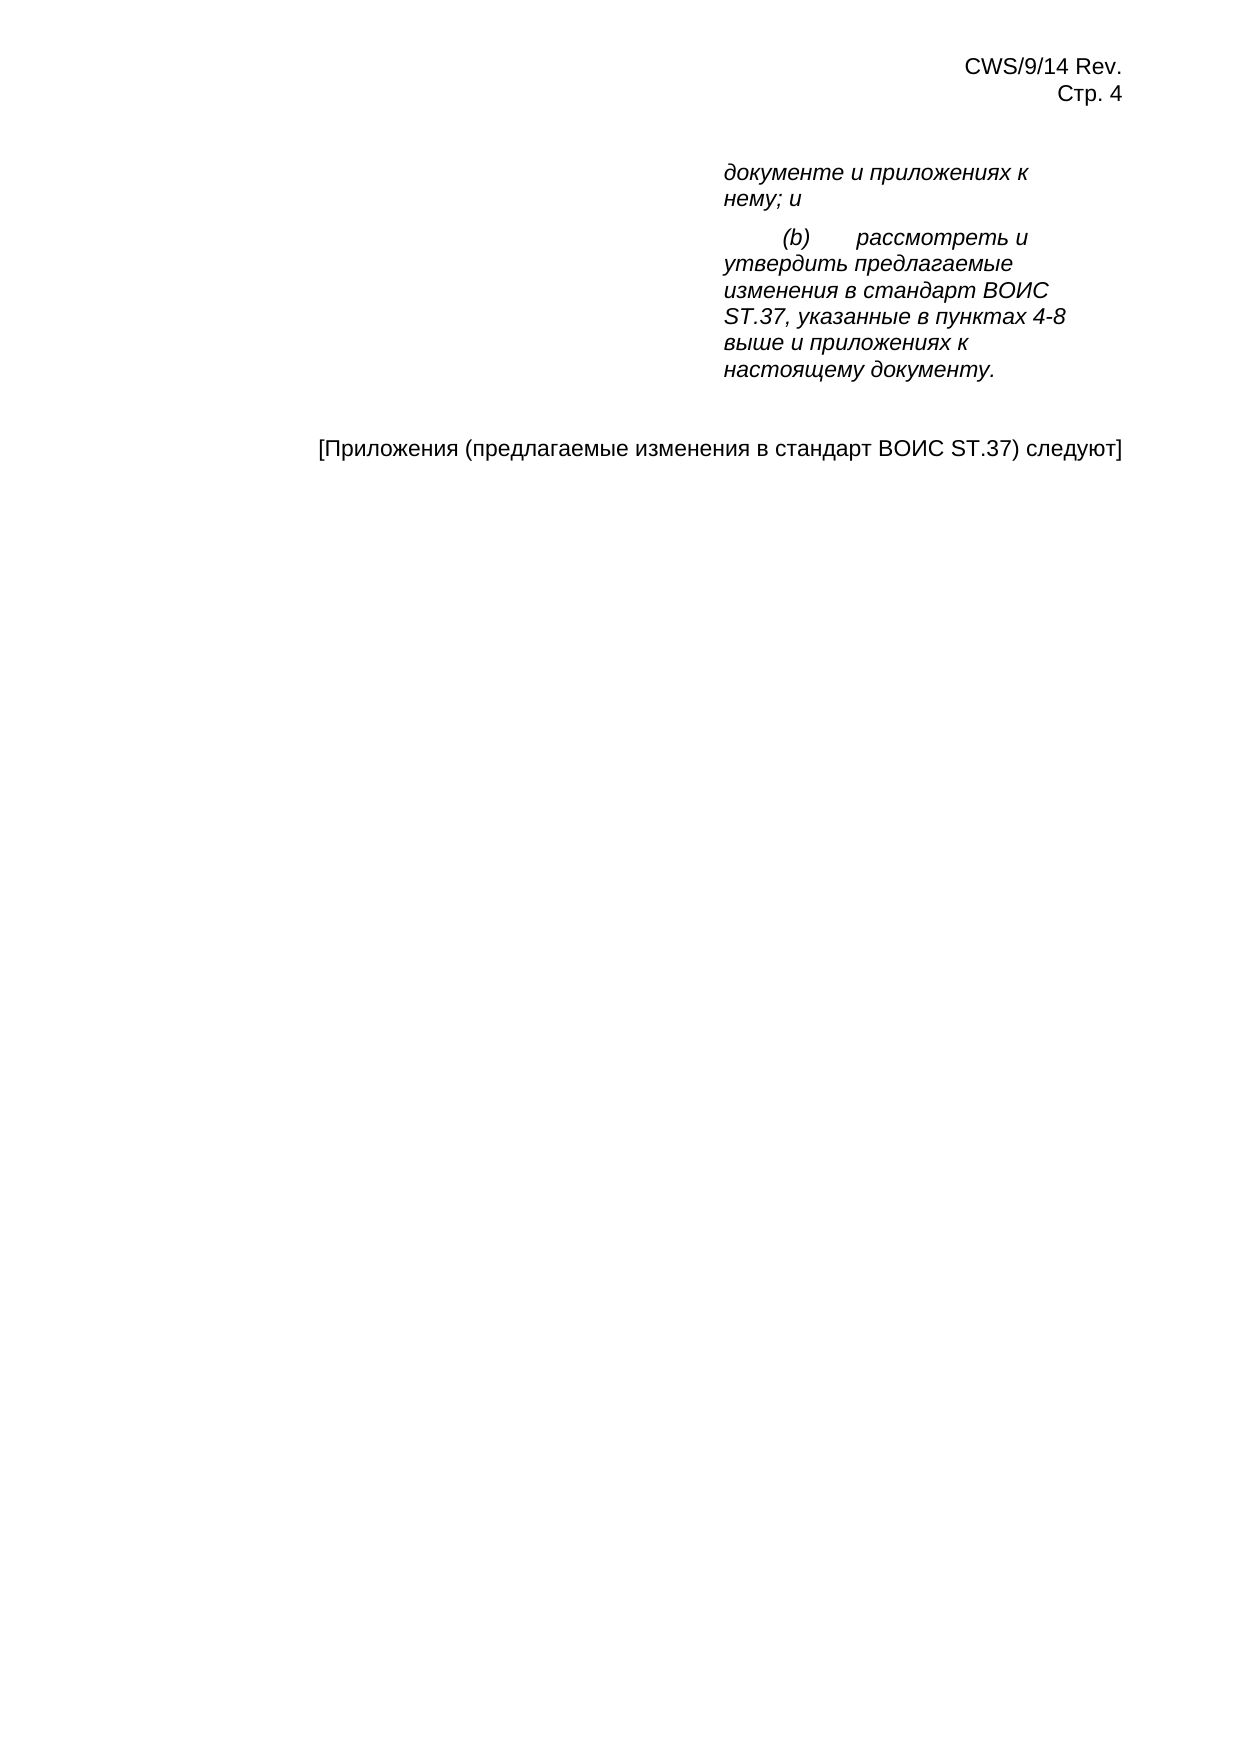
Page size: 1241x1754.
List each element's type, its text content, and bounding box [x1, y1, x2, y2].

text [Приложения (предлагаемые изменения в стандарт ВОИС ST.37) следуют] [148, 435, 1122, 461]
list рассмотреть и утвердить предлагаемые изменения в стандарт ВОИС ST.37, указанные в пунктах 4-8 выше и приложениях к настоящему документу. [724, 224, 1071, 382]
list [724, 158, 1071, 211]
